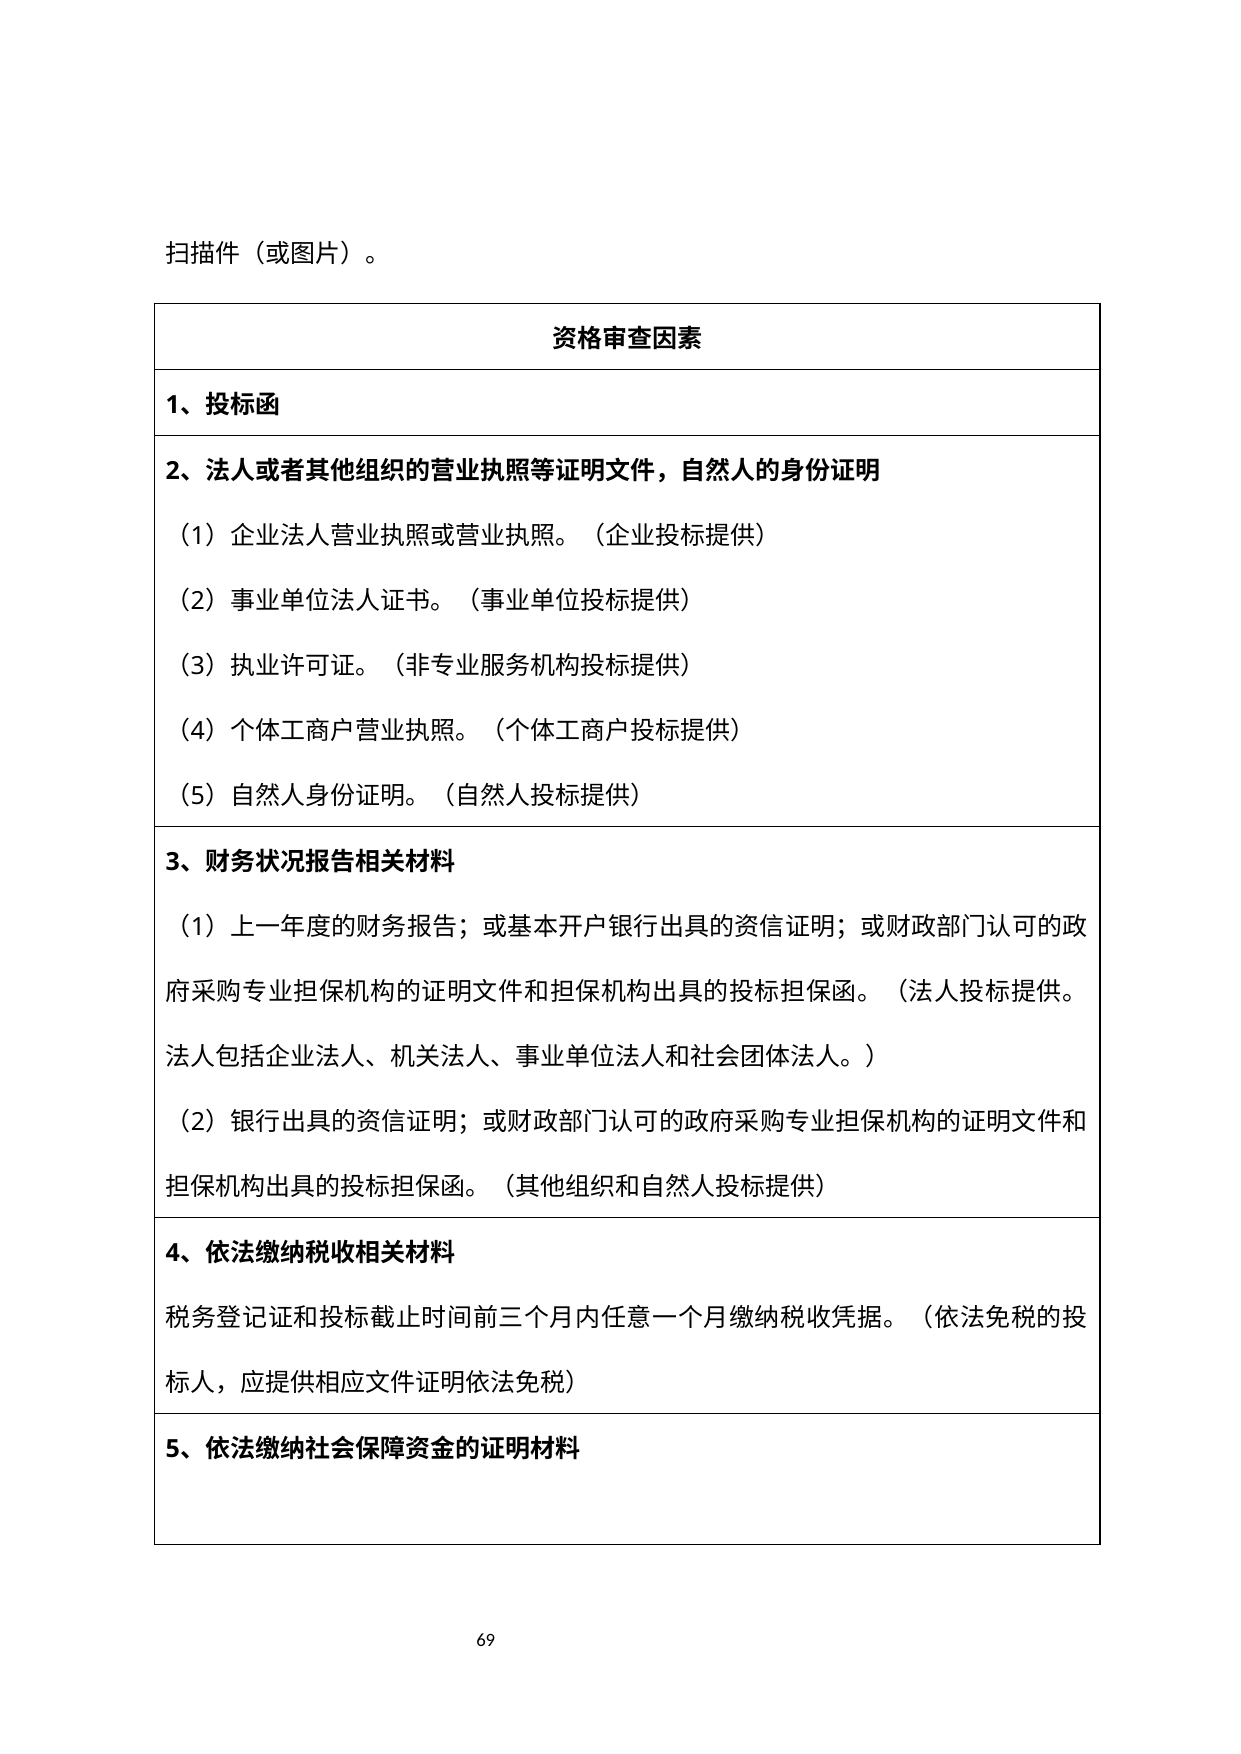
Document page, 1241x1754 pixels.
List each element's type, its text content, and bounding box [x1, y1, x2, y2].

table_cell 2、法人或者其他组织的营业执照等证明文件，自然人的身份证明 （1）企业法人营业执照或营业执照。（企业投标提供） （2）事业单位法人证书。（事业单位投标提供） （3）执业许可证。（非专业服务机构投标提供） （4）个体工商户营业执照。（个体工商户投标提供） （5）自然人身份证明。（自然人投标提供） [155, 436, 1099, 826]
table_cell 4、依法缴纳税收相关材料 税务登记证和投标截止时间前三个月内任意一个月缴纳税收凭据。（依法免税的投标人，应提供相应文件证明依法免税） [155, 1218, 1099, 1413]
table_header 资格审查因素 [155, 304, 1099, 369]
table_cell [155, 1414, 1099, 1544]
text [165, 219, 1043, 284]
table_cell 1、投标函 [155, 370, 1099, 435]
table_cell 3、财务状况报告相关材料 （1）上一年度的财务报告；或基本开户银行出具的资信证明；或财政部门认可的政府采购专业担保机构的证明文件和担保机构出具的投标担保函。（法人投标提供。法人包括企业法人、机关法人、事业单位法人和社会团体法人。） （2）银行出具的资信证明；或财政部门认可的政府采购专业担保机构的证明文件和担保机构出具的投标担保函。（其他组织和自然人投标提供） [155, 827, 1099, 1217]
